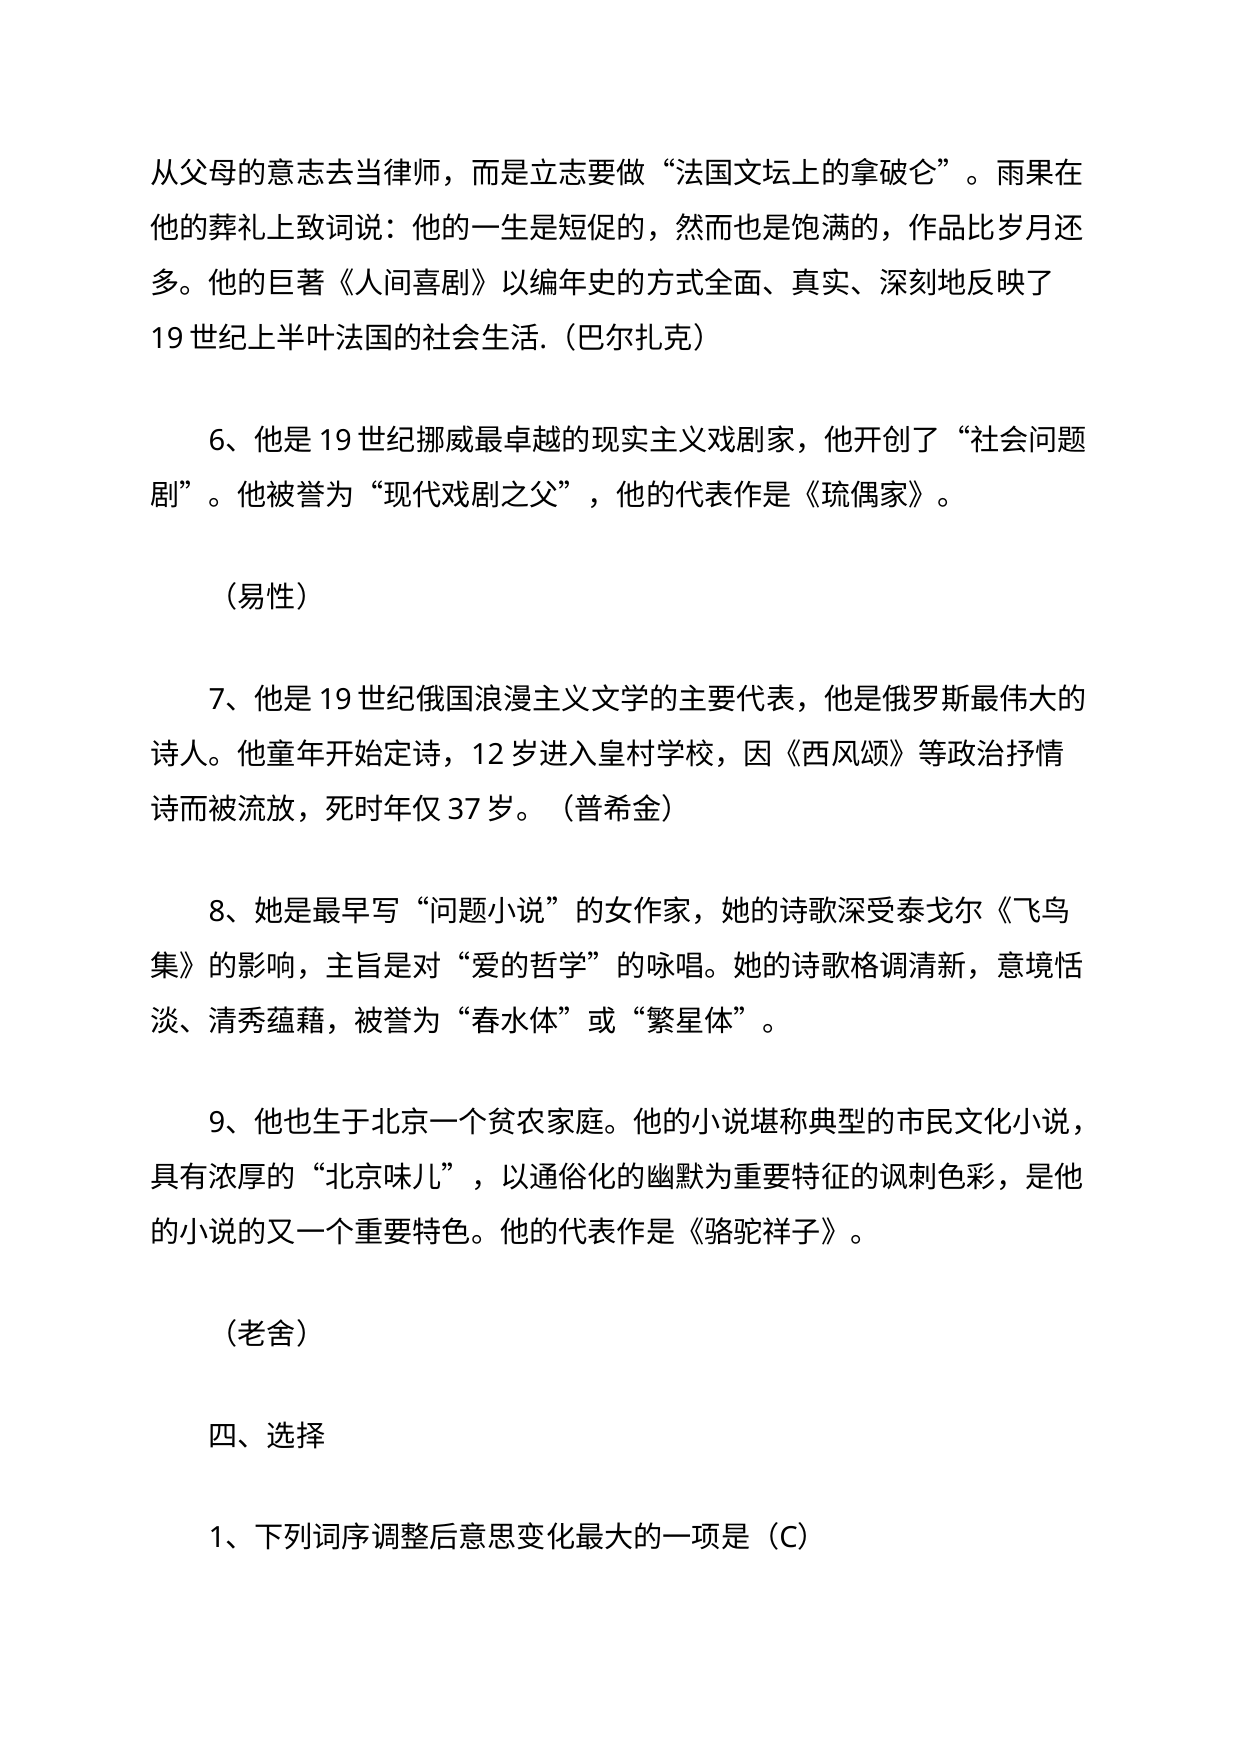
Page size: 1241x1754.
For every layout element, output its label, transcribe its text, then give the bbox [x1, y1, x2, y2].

text （老舍） [150, 1311, 1090, 1353]
text （易性） [150, 573, 1090, 616]
text 1、下列词序调整后意思变化最大的一项是（C） [150, 1514, 1090, 1556]
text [150, 150, 1090, 357]
text 6、他是19世纪挪威最卓越的现实主义戏剧家，他开创了“社会问题剧”。他被誉为“现代戏剧之父”，他的代表作是《琉偶家》。 [150, 417, 1090, 514]
text 7、他是19世纪俄国浪漫主义文学的主要代表，他是俄罗斯最伟大的诗人。他童年开始定诗，12岁进入皇村学校，因《西风颂》等政治抒情诗而被流放，死时年仅37岁。（普希金） [150, 675, 1090, 828]
text 8、她是最早写“问题小说”的女作家，她的诗歌深受泰戈尔《飞鸟集》的影响，主旨是对“爱的哲学”的咏唱。她的诗歌格调清新，意境恬淡、清秀蕴藉，被誉为“春水体”或“繁星体”。 [150, 887, 1090, 1039]
text 9、他也生于北京一个贫农家庭。他的小说堪称典型的市民文化小说，具有浓厚的“北京味儿”，以通俗化的幽默为重要特征的讽刺色彩，是他的小说的又一个重要特色。他的代表作是《骆驼祥子》。 [150, 1099, 1090, 1251]
text 四、选择 [150, 1412, 1090, 1454]
